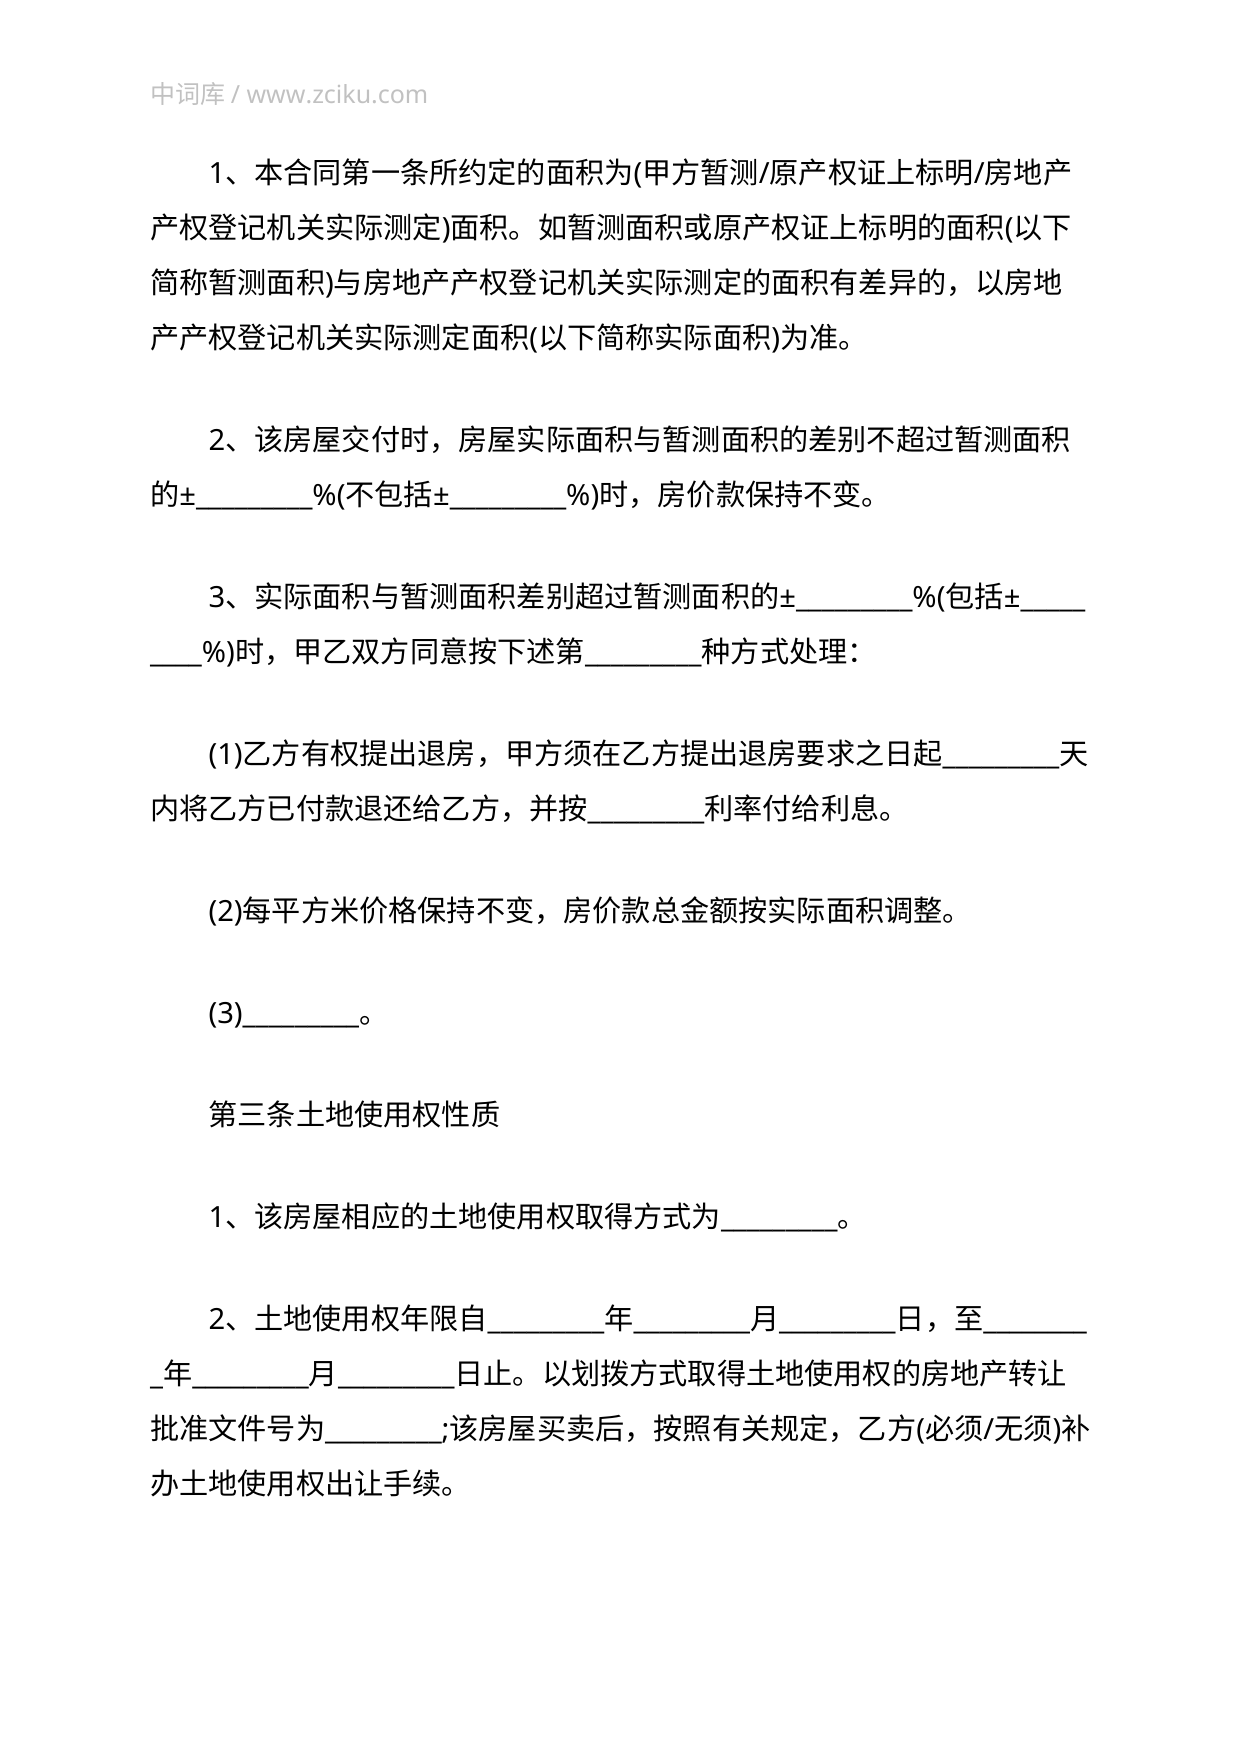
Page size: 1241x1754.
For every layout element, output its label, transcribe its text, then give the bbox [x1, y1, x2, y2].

text 1、本合同第一条所约定的面积为(甲方暂测/原产权证上标明/房地产产权登记机关实际测定)面积。如暂测面积或原产权证上标明的面积(以下简称暂测面积)与房地产产权登记机关实际测定的面积有差异的，以房地产产权登记机关实际测定面积(以下简称实际面积)为准。 [150, 150, 1090, 357]
text 第三条土地使用权性质 [150, 1092, 1090, 1134]
text (3)_________。 [150, 990, 1090, 1032]
text 2、土地使用权年限自_________年_________月_________日，至_________年_________月_________日止。以划拨方式取得土地使用权的房地产转让批准文件号为_________;该房屋买卖后，按照有关规定，乙方(必须/无须)补办土地使用权出让手续。 [150, 1296, 1090, 1503]
text 1、该房屋相应的土地使用权取得方式为_________。 [150, 1194, 1090, 1236]
text (2)每平方米价格保持不变，房价款总金额按实际面积调整。 [150, 888, 1090, 930]
text (1)乙方有权提出退房，甲方须在乙方提出退房要求之日起_________天内将乙方已付款退还给乙方，并按_________利率付给利息。 [150, 731, 1090, 828]
text 3、实际面积与暂测面积差别超过暂测面积的±_________%(包括±_________%)时，甲乙双方同意按下述第_________种方式处理： [150, 574, 1090, 671]
text 2、该房屋交付时，房屋实际面积与暂测面积的差别不超过暂测面积的±_________%(不包括±_________%)时，房价款保持不变。 [150, 417, 1090, 514]
